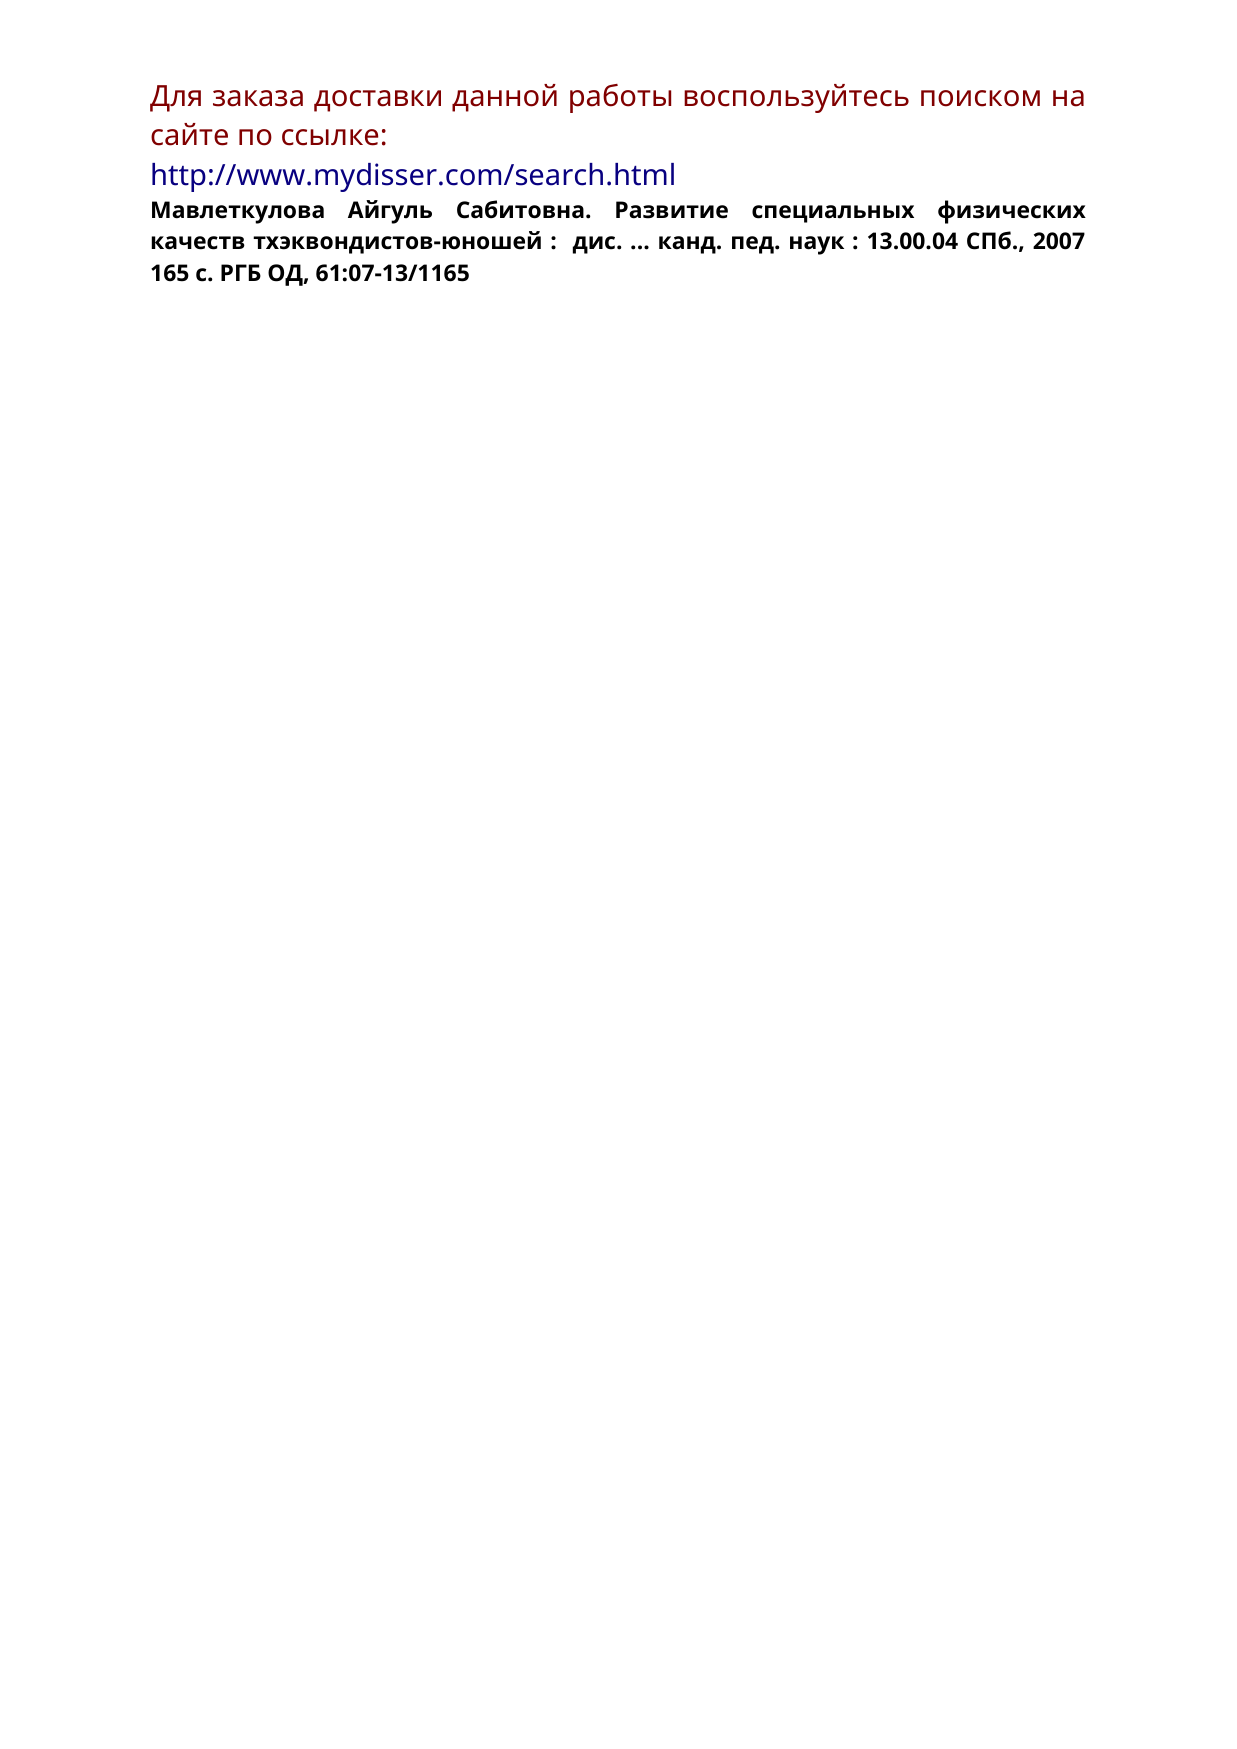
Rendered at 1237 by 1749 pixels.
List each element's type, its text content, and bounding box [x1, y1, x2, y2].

text Мавлеткулова Айгуль Сабитовна. Развитие специальных физических качеств тхэквондистов-юношей : дис. ... канд. пед. наук : 13.00.04 СПб., 2007 165 с. РГБ ОД, 61:07-13/1165 [150, 194, 1086, 288]
